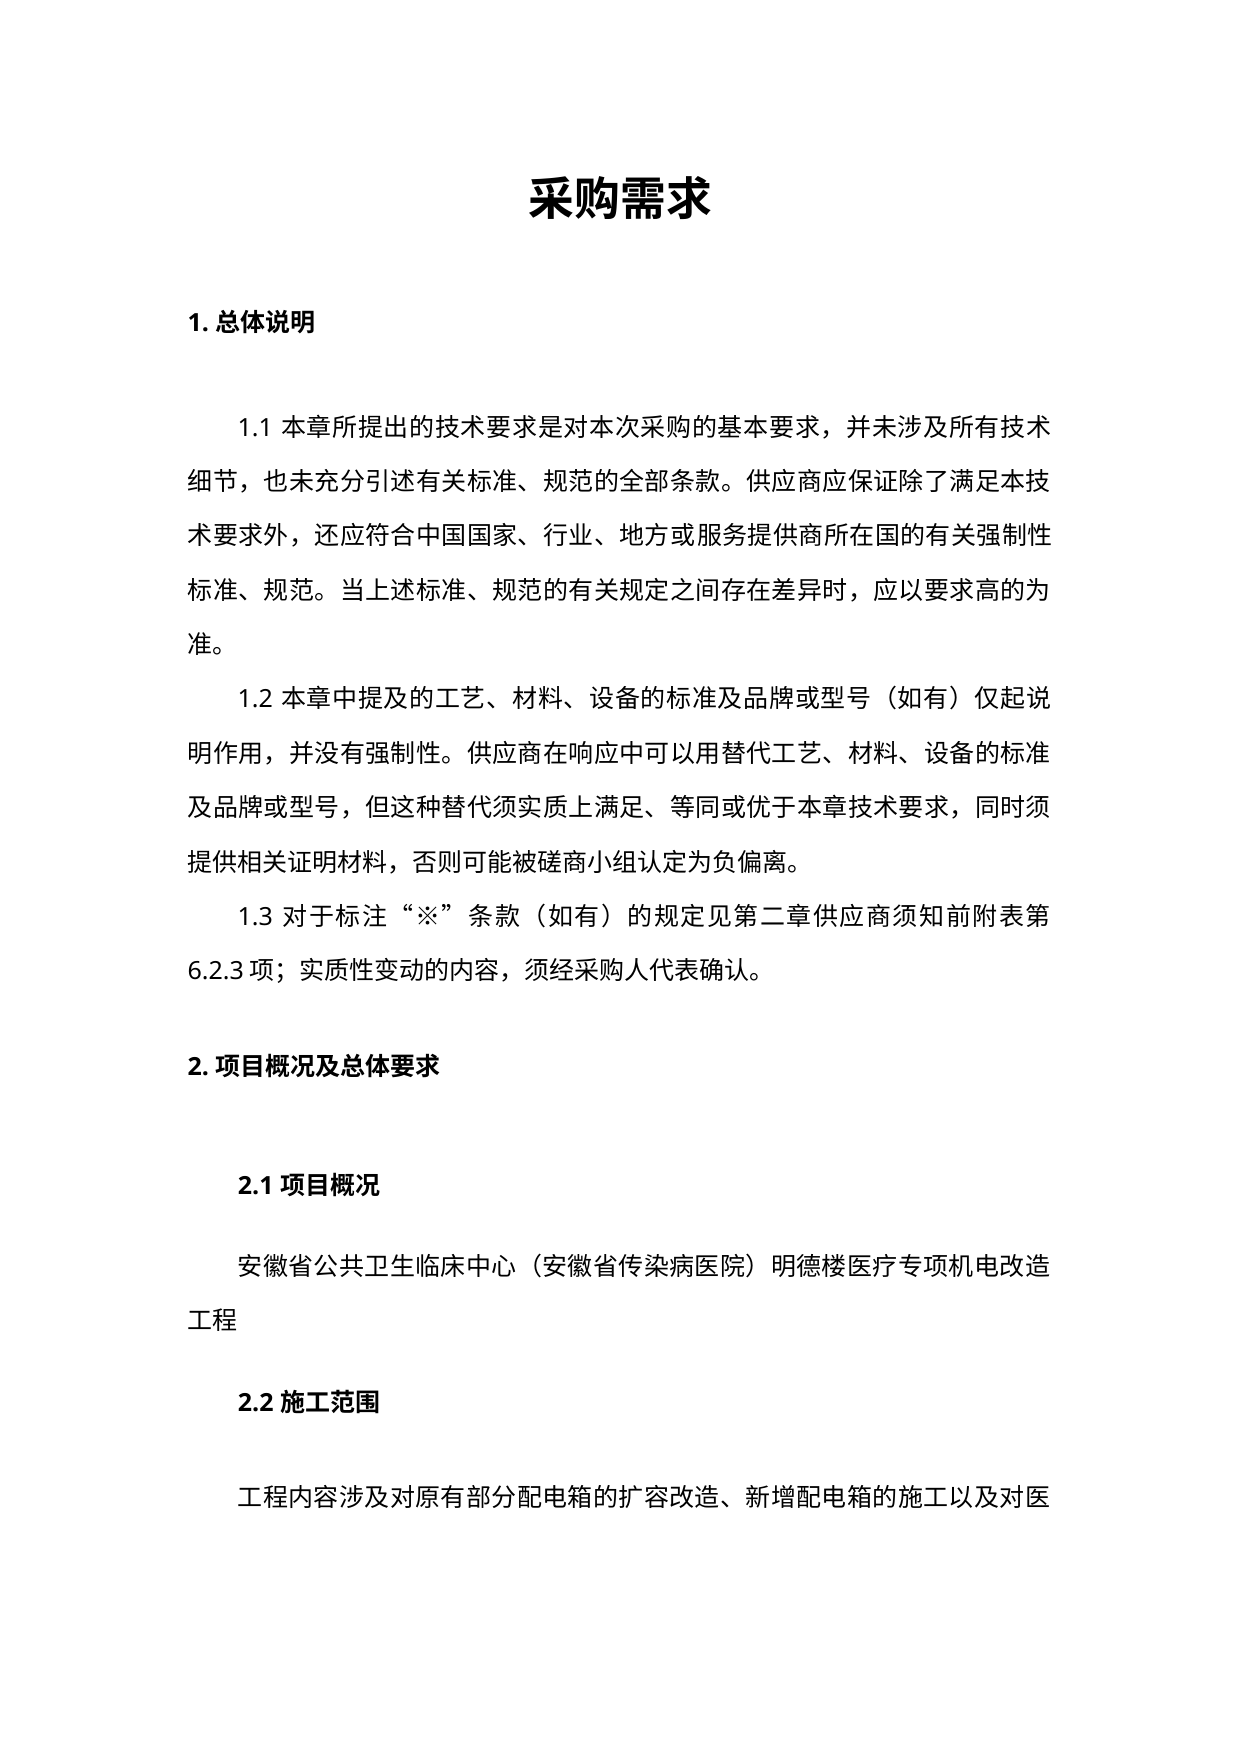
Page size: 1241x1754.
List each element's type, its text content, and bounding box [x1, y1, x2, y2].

text 1.3 对于标注“※”条款（如有）的规定见第二章供应商须知前附表第6.2.3项；实质性变动的内容，须经采购人代表确认。 [187, 896, 1053, 987]
text 1.1 本章所提出的技术要求是对本次采购的基本要求，并未涉及所有技术细节，也未充分引述有关标准、规范的全部条款。供应商应保证除了满足本技术要求外，还应符合中国国家、行业、地方或服务提供商所在国的有关强制性标准、规范。当上述标准、规范的有关规定之间存在差异时，应以要求高的为准。 [187, 407, 1053, 661]
text 2.1 项目概况 [187, 1151, 1053, 1216]
text 2.2 施工范围 [187, 1368, 1053, 1433]
subtitle 2. 项目概况及总体要求 [187, 1032, 1053, 1097]
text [187, 1463, 1053, 1528]
subtitle 采购需求 [187, 162, 1053, 228]
text 1.2 本章中提及的工艺、材料、设备的标准及品牌或型号（如有）仅起说明作用，并没有强制性。供应商在响应中可以用替代工艺、材料、设备的标准及品牌或型号，但这种替代须实质上满足、等同或优于本章技术要求，同时须提供相关证明材料，否则可能被磋商小组认定为负偏离。 [187, 679, 1053, 878]
text 安徽省公共卫生临床中心（安徽省传染病医院）明德楼医疗专项机电改造工程 [187, 1246, 1053, 1337]
subtitle 1. 总体说明 [187, 288, 1053, 353]
